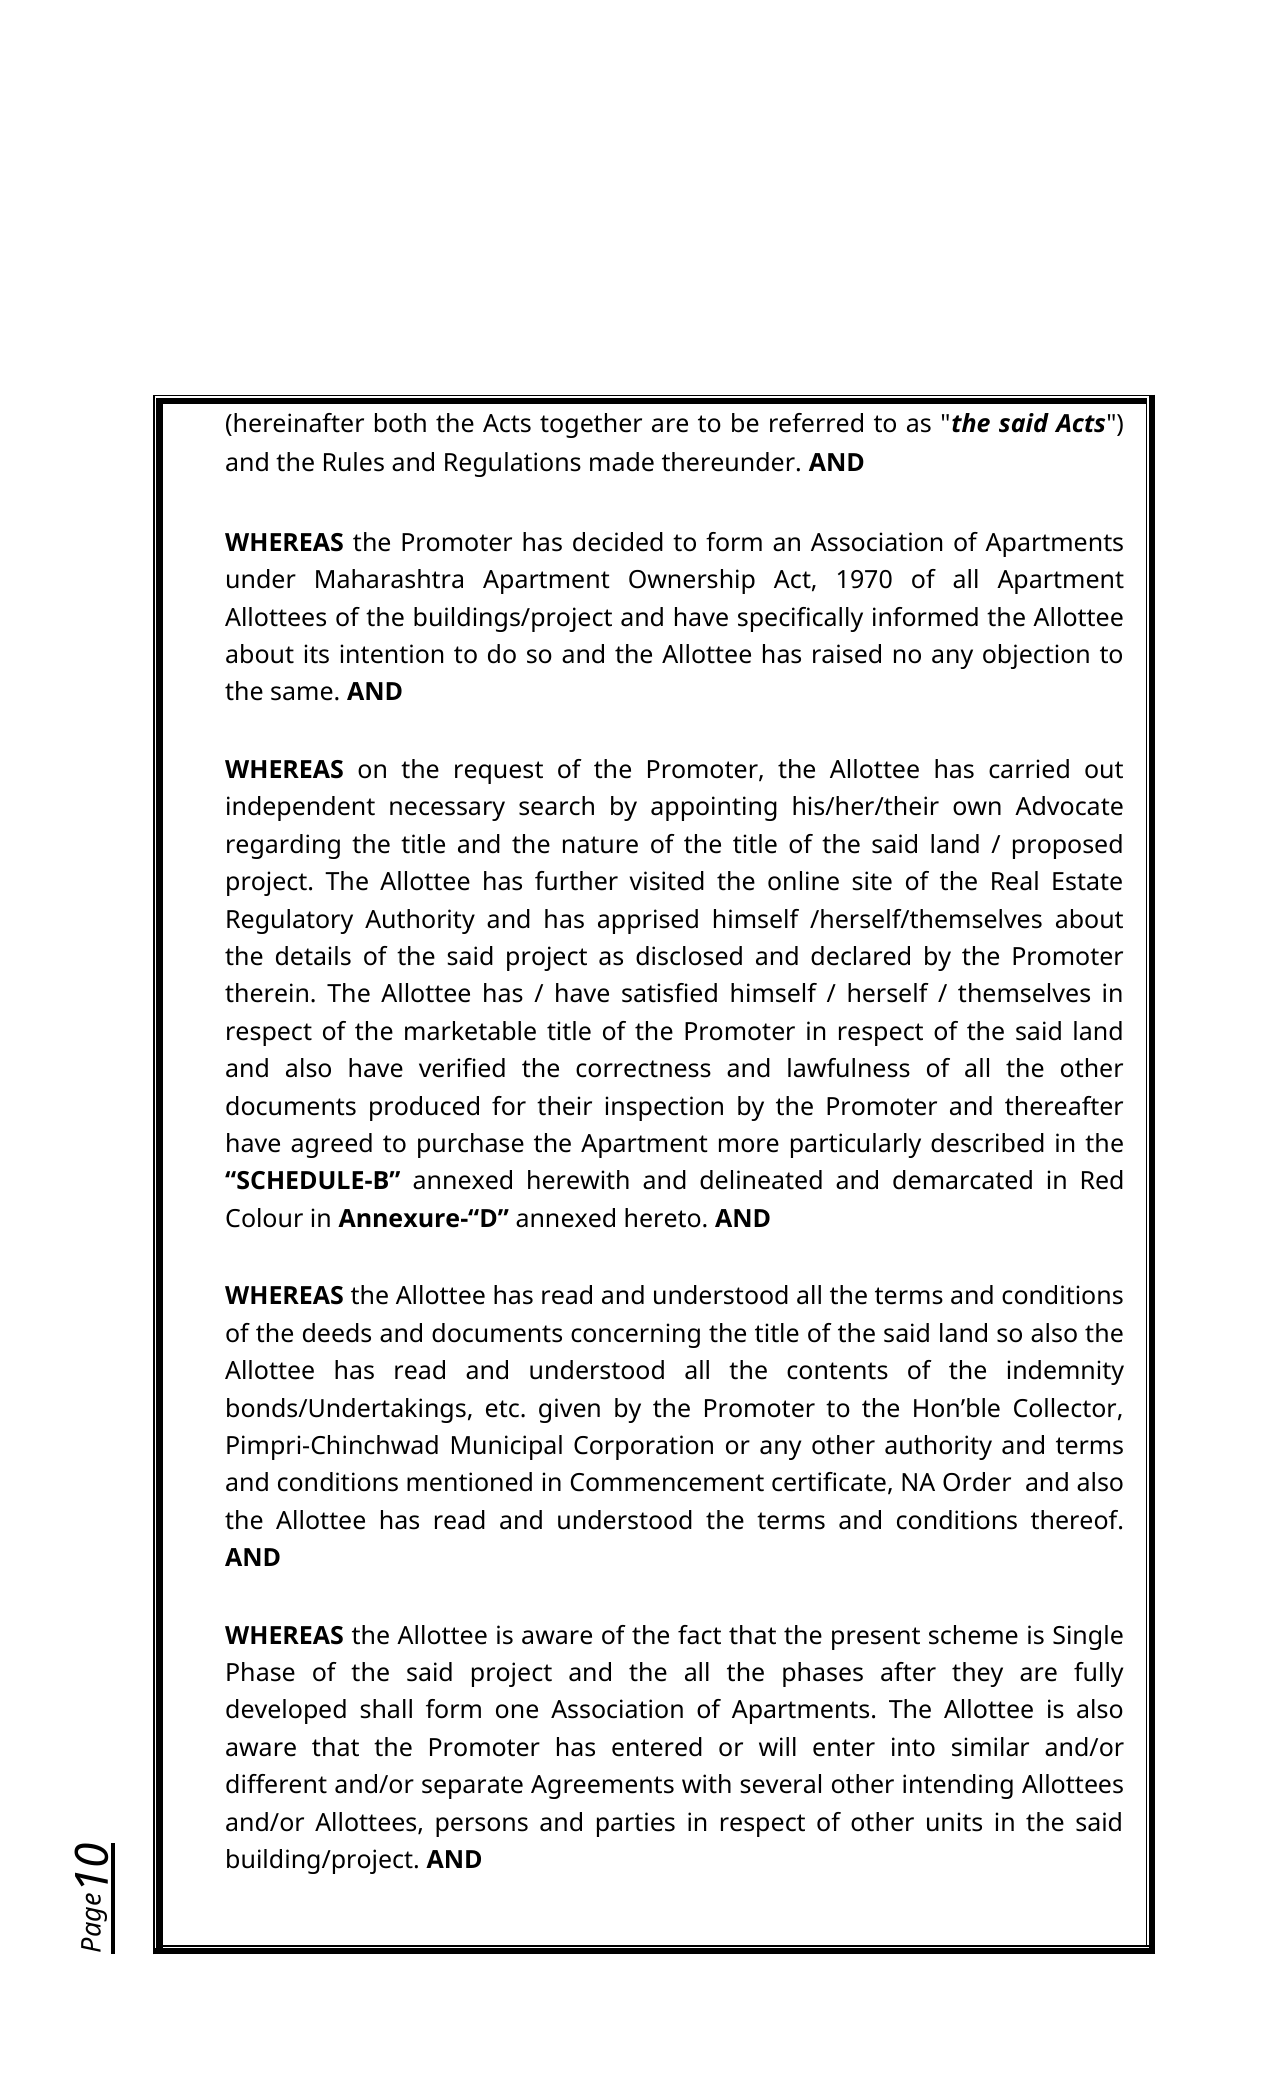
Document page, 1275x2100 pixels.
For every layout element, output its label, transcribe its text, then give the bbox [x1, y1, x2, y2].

text WHEREAS the Allottee is aware of the fact that the present scheme is Single Phase of the said project and the all the phases after they are fully developed shall form one Association of Apartments. The Allottee is also aware that the Promoter has entered or will enter into similar and/or different and/or separate Agreements with several other intending Allottees and/or Allottees, persons and parties in respect of other units in the said building/project. AND [225, 1617, 1125, 1876]
text WHEREAS on the request of the Promoter, the Allottee has carried out independent necessary search by appointing his/her/their own Advocate regarding the title and the nature of the title of the said land / proposed project. The Allottee has further visited the online site of the Real Estate Regulatory Authority and has apprised himself /herself/themselves about the details of the said project as disclosed and declared by the Promoter therein. The Allottee has / have satisfied himself / herself / themselves in respect of the marketable title of the Promoter in respect of the said land and also have verified the correctness and lawfulness of all the other documents produced for their inspection by the Promoter and thereafter have agreed to purchase the Apartment more particularly described in the “SCHEDULE-B” annexed herewith and delineated and demarcated in Red Colour in Annexure-“D” annexed hereto. AND [225, 752, 1125, 1234]
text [225, 406, 1124, 479]
text WHEREAS the Promoter has decided to form an Association of Apartments under Maharashtra Apartment Ownership Act, 1970 of all Apartment Allottees of the buildings/project and have specifically informed the Allottee about its intention to do so and the Allottee has raised no any objection to the same. AND [225, 524, 1125, 708]
text WHEREAS the Allottee has read and understood all the terms and conditions of the deeds and documents concerning the title of the said land so also the Allottee has read and understood all the contents of the indemnity bonds/Undertakings, etc. given by the Promoter to the Hon’ble Collector, Pimpri-Chinchwad Municipal Corporation or any other authority and terms and conditions mentioned in Commencement certificate, NA Order and also the Allottee has read and understood the terms and conditions thereof. AND [225, 1278, 1125, 1574]
